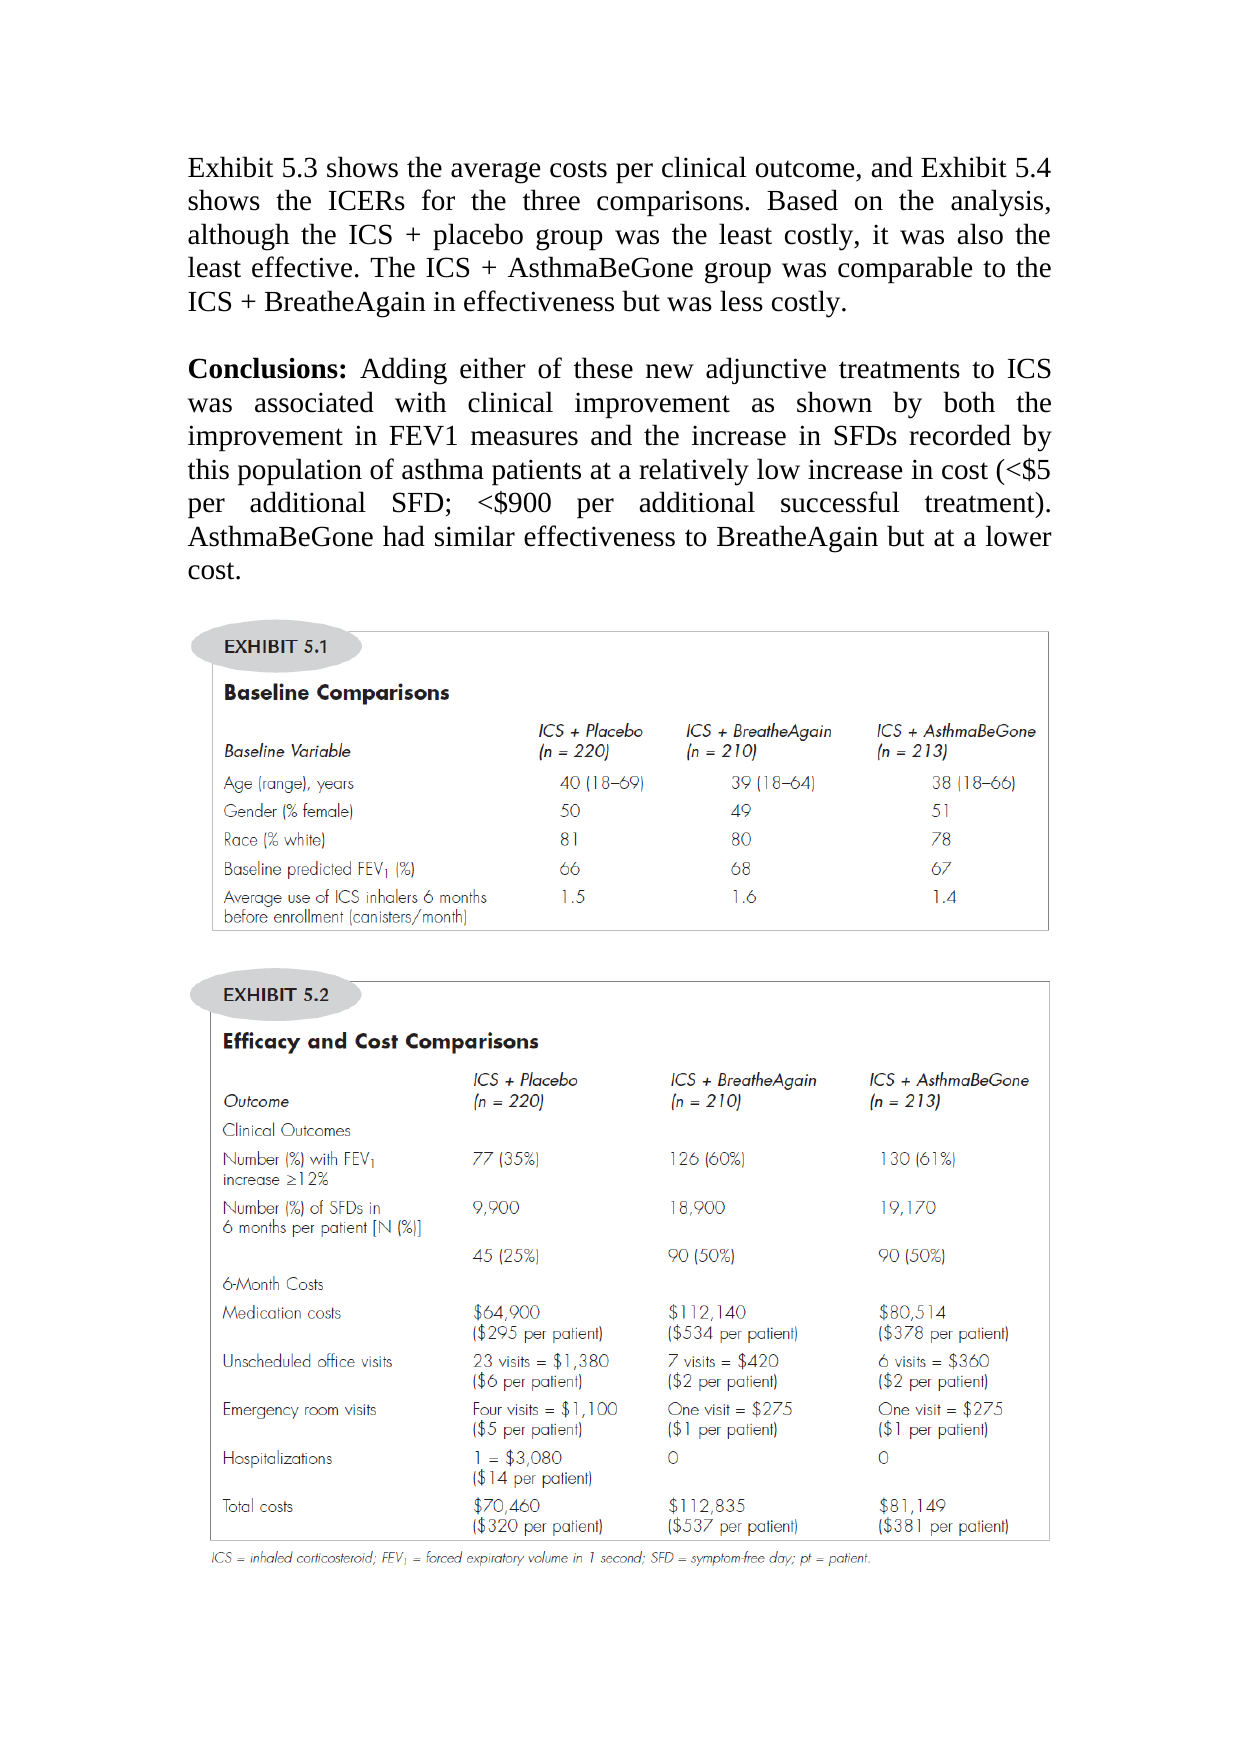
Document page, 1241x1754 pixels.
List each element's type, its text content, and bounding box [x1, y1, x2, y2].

text Conclusions: Adding either of these new adjunctive treatments to ICS was associated with clinical improvement as shown by both the improvement in FEV1 measures and the increase in SFDs recorded by this population of asthma patients at a relatively low increase in cost (<$5 per additional SFD; <$900 per additional successful treatment). AsthmaBeGone had similar effectiveness to BreatheAgain but at a lower cost. [187, 351, 1053, 586]
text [187, 150, 1053, 318]
